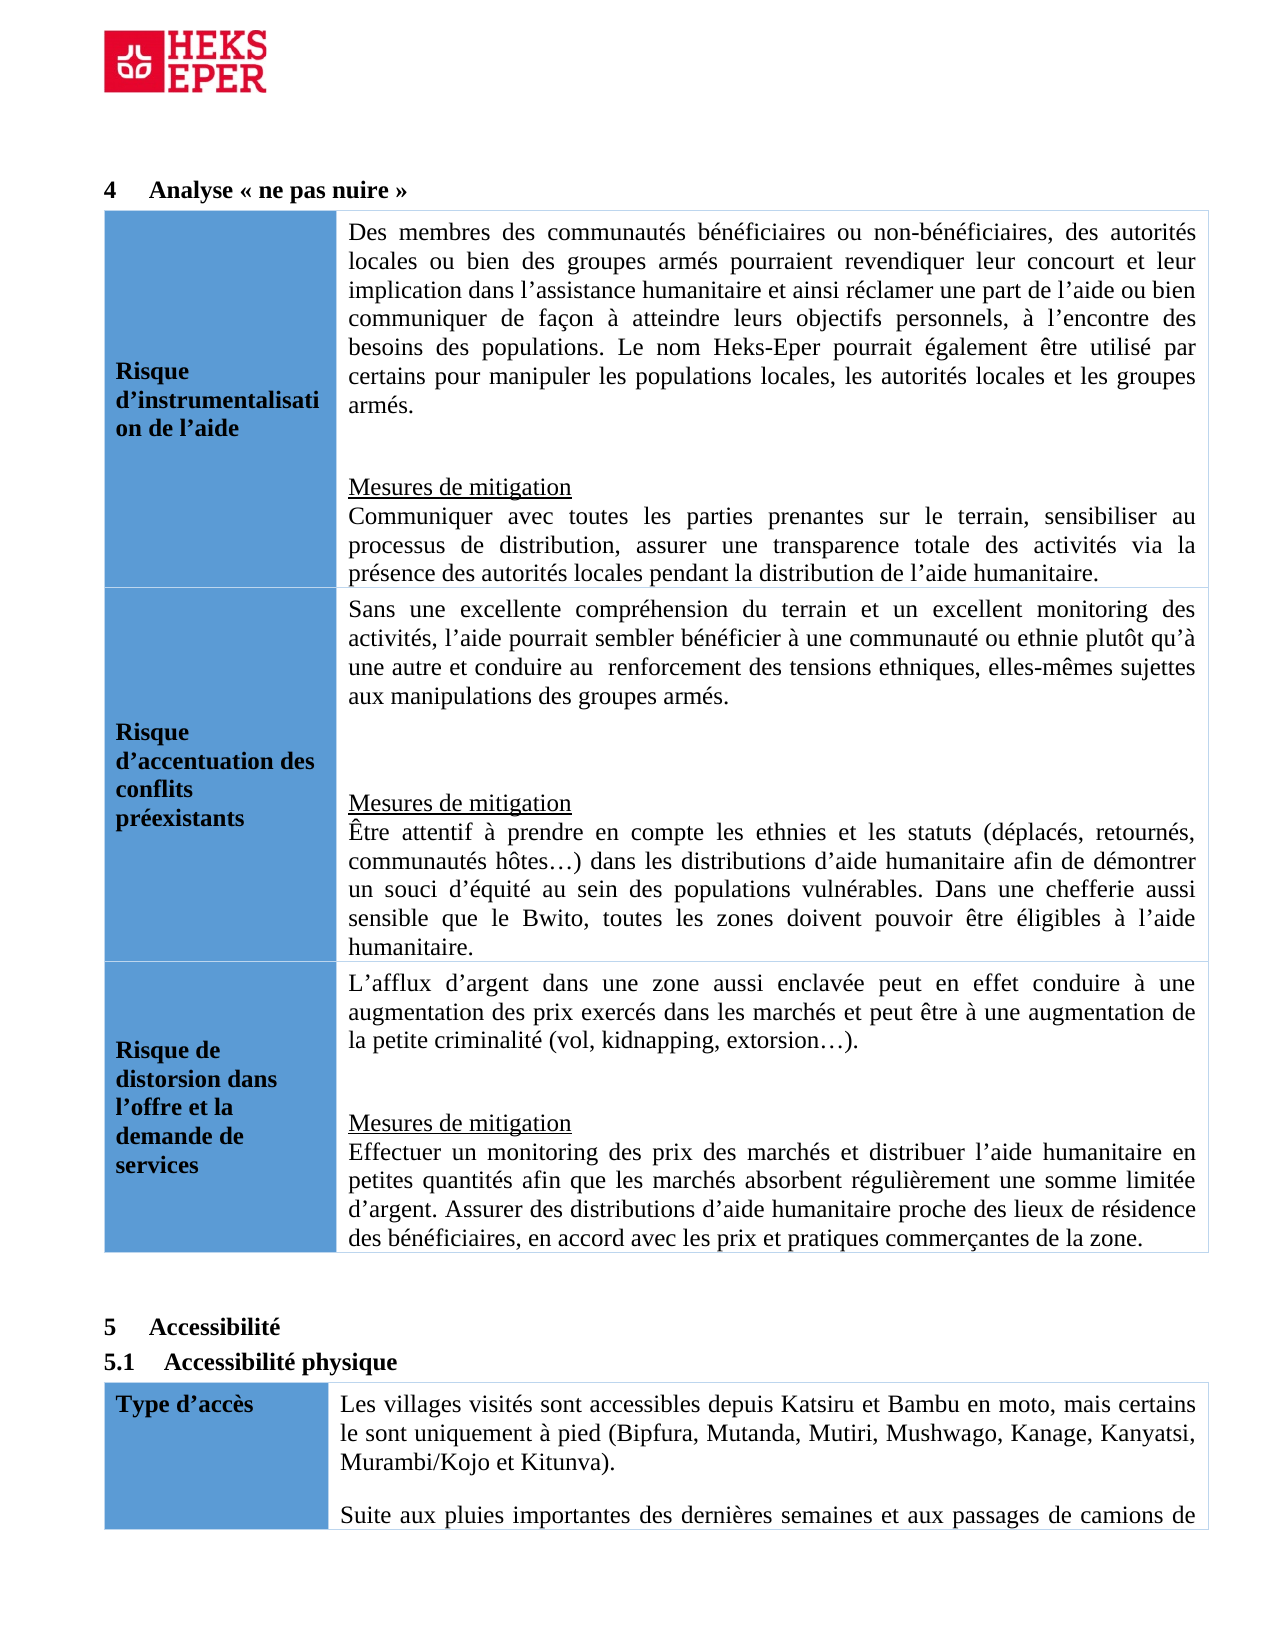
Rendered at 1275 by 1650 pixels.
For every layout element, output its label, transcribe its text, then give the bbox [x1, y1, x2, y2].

subtitle Accessibilité physique [103, 1347, 1181, 1376]
table_header Type d’accès [105, 1383, 328, 1529]
table_cell Sans une excellente compréhension du terrain et un excellent monitoring des activités, l’aide pourrait sembler bénéficier à une communauté ou ethnie plutôt qu’à une autre et conduire au renforcement des tensions ethniques, elles-mêmes sujettes aux manipulations des groupes armés. Mesures de mitigation Être attentif à prendre en compte les ethnies et les statuts (déplacés, retournés, communautés hôtes…) dans les distributions d’aide humanitaire afin de démontrer un souci d’équité au sein des populations vulnérables. Dans une chefferie aussi sensible que le Bwito, toutes les zones doivent pouvoir être éligibles à l’aide humanitaire. [337, 588, 1208, 961]
table_cell Risque de distorsion dans l’offre et la demande de services [105, 962, 336, 1252]
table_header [329, 1383, 1208, 1529]
table_header Des membres des communautés bénéficiaires ou non-bénéficiaires, des autorités locales ou bien des groupes armés pourraient revendiquer leur concourt et leur implication dans l’assistance humanitaire et ainsi réclamer une part de l’aide ou bien communiquer de façon à atteindre leurs objectifs personnels, à l’encontre des besoins des populations. Le nom Heks-Eper pourrait également être utilisé par certains pour manipuler les populations locales, les autorités locales et les groupes armés. Mesures de mitigation Communiquer avec toutes les parties prenantes sur le terrain, sensibiliser au processus de distribution, assurer une transparence totale des activités via la présence des autorités locales pendant la distribution de l’aide humanitaire. [337, 211, 1208, 587]
table_cell L’afflux d’argent dans une zone aussi enclavée peut en effet conduire à une augmentation des prix exercés dans les marchés et peut être à une augmentation de la petite criminalité (vol, kidnapping, extorsion…). Mesures de mitigation Effectuer un monitoring des prix des marchés et distribuer l’aide humanitaire en petites quantités afin que les marchés absorbent régulièrement une somme limitée d’argent. Assurer des distributions d’aide humanitaire proche des lieux de résidence des bénéficiaires, en accord avec les prix et pratiques commerçantes de la zone. [337, 962, 1208, 1252]
subtitle Accessibilité [103, 1312, 1181, 1341]
subtitle Analyse « ne pas nuire » [103, 175, 1181, 204]
table_cell Risque d’accentuation des conflits préexistants [105, 588, 336, 961]
table_header Risque d’instrumentalisation de l’aide [105, 211, 336, 587]
picture [103, 30, 267, 93]
